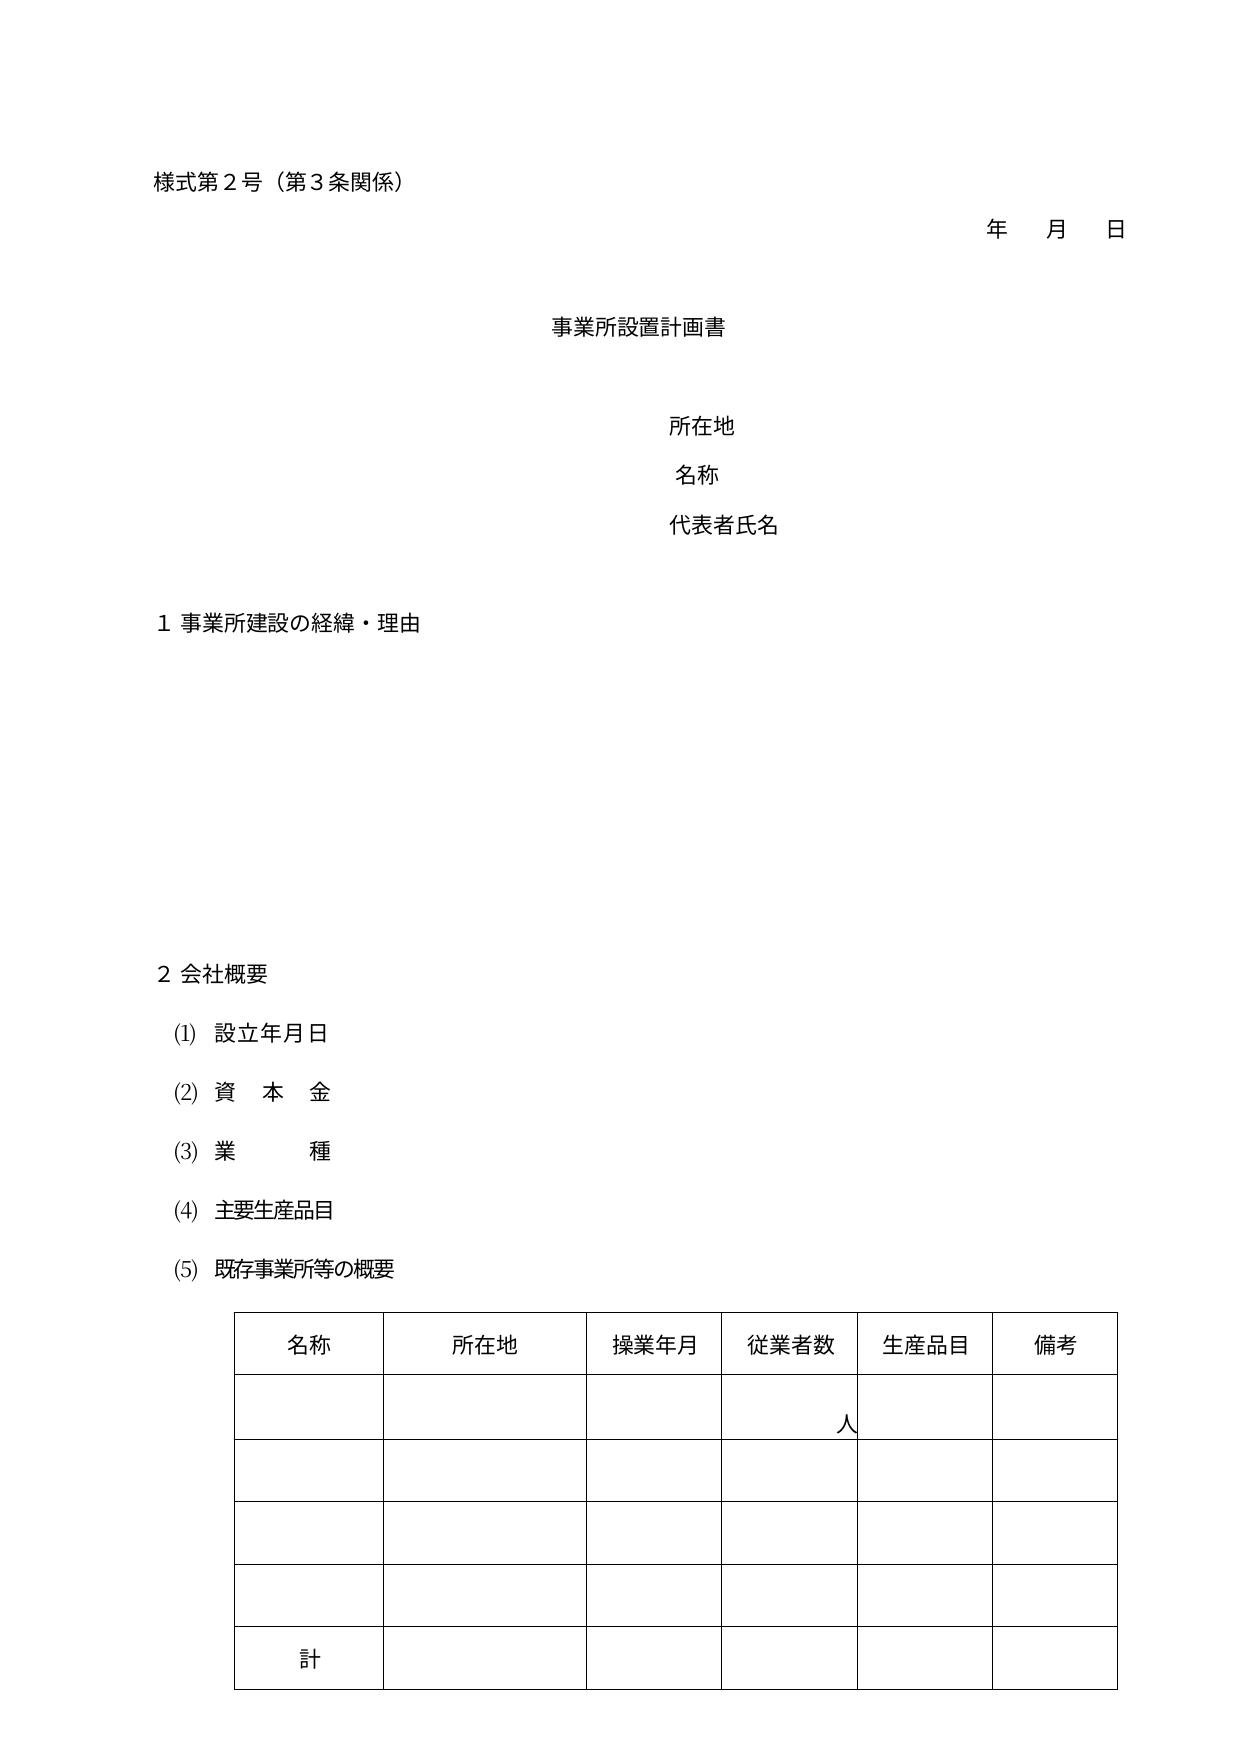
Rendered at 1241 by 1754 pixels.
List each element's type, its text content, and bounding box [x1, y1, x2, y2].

table_header 所在地 [384, 1313, 586, 1374]
list 業 種 [173, 1134, 1144, 1166]
table_cell [722, 1440, 857, 1501]
table_cell [587, 1375, 721, 1439]
table_cell [858, 1502, 992, 1563]
table_cell [993, 1440, 1117, 1501]
table_cell [384, 1627, 586, 1688]
table_header 備考 [993, 1313, 1117, 1374]
table_cell 計 [235, 1627, 383, 1688]
table_cell [858, 1565, 992, 1626]
text ２ 会社概要 [153, 957, 1144, 989]
table_cell [993, 1375, 1117, 1439]
table_cell [993, 1627, 1117, 1688]
table_cell [235, 1565, 383, 1626]
list 設立年月日 [173, 1016, 1144, 1048]
table_cell 人 [722, 1375, 857, 1439]
table_header 操業年月 [587, 1313, 721, 1374]
table_cell [235, 1502, 383, 1563]
list 主要生産品目 [173, 1193, 1144, 1224]
table_header 名称 [235, 1313, 383, 1374]
table_cell [587, 1502, 721, 1563]
table_cell [722, 1627, 857, 1688]
text 年 月 日 [137, 212, 1127, 244]
table_cell [858, 1627, 992, 1688]
table_cell [384, 1375, 586, 1439]
table_cell [993, 1502, 1117, 1563]
table_cell [587, 1565, 721, 1626]
text １ 事業所建設の経緯・理由 [153, 606, 1144, 637]
table_cell [384, 1565, 586, 1626]
text 代表者氏名 [669, 508, 1144, 539]
table_cell [384, 1502, 586, 1563]
text 所在地名称 [669, 409, 738, 490]
table_cell [235, 1440, 383, 1501]
table_header 従業者数 [722, 1313, 857, 1374]
table_cell [858, 1375, 992, 1439]
table_cell [722, 1502, 857, 1563]
list 既存事業所等の概要 [173, 1252, 1144, 1283]
text 事業所設置計画書 [137, 310, 1140, 342]
list 資 本 金 [173, 1075, 1144, 1107]
table_cell [858, 1440, 992, 1501]
text 様式第２号（第３条関係） [153, 165, 1144, 196]
table_header 生産品目 [858, 1313, 992, 1374]
table_cell [235, 1375, 383, 1439]
table_cell [993, 1565, 1117, 1626]
table_cell [722, 1565, 857, 1626]
table_cell [587, 1627, 721, 1688]
table_cell [384, 1440, 586, 1501]
table_cell [587, 1440, 721, 1501]
